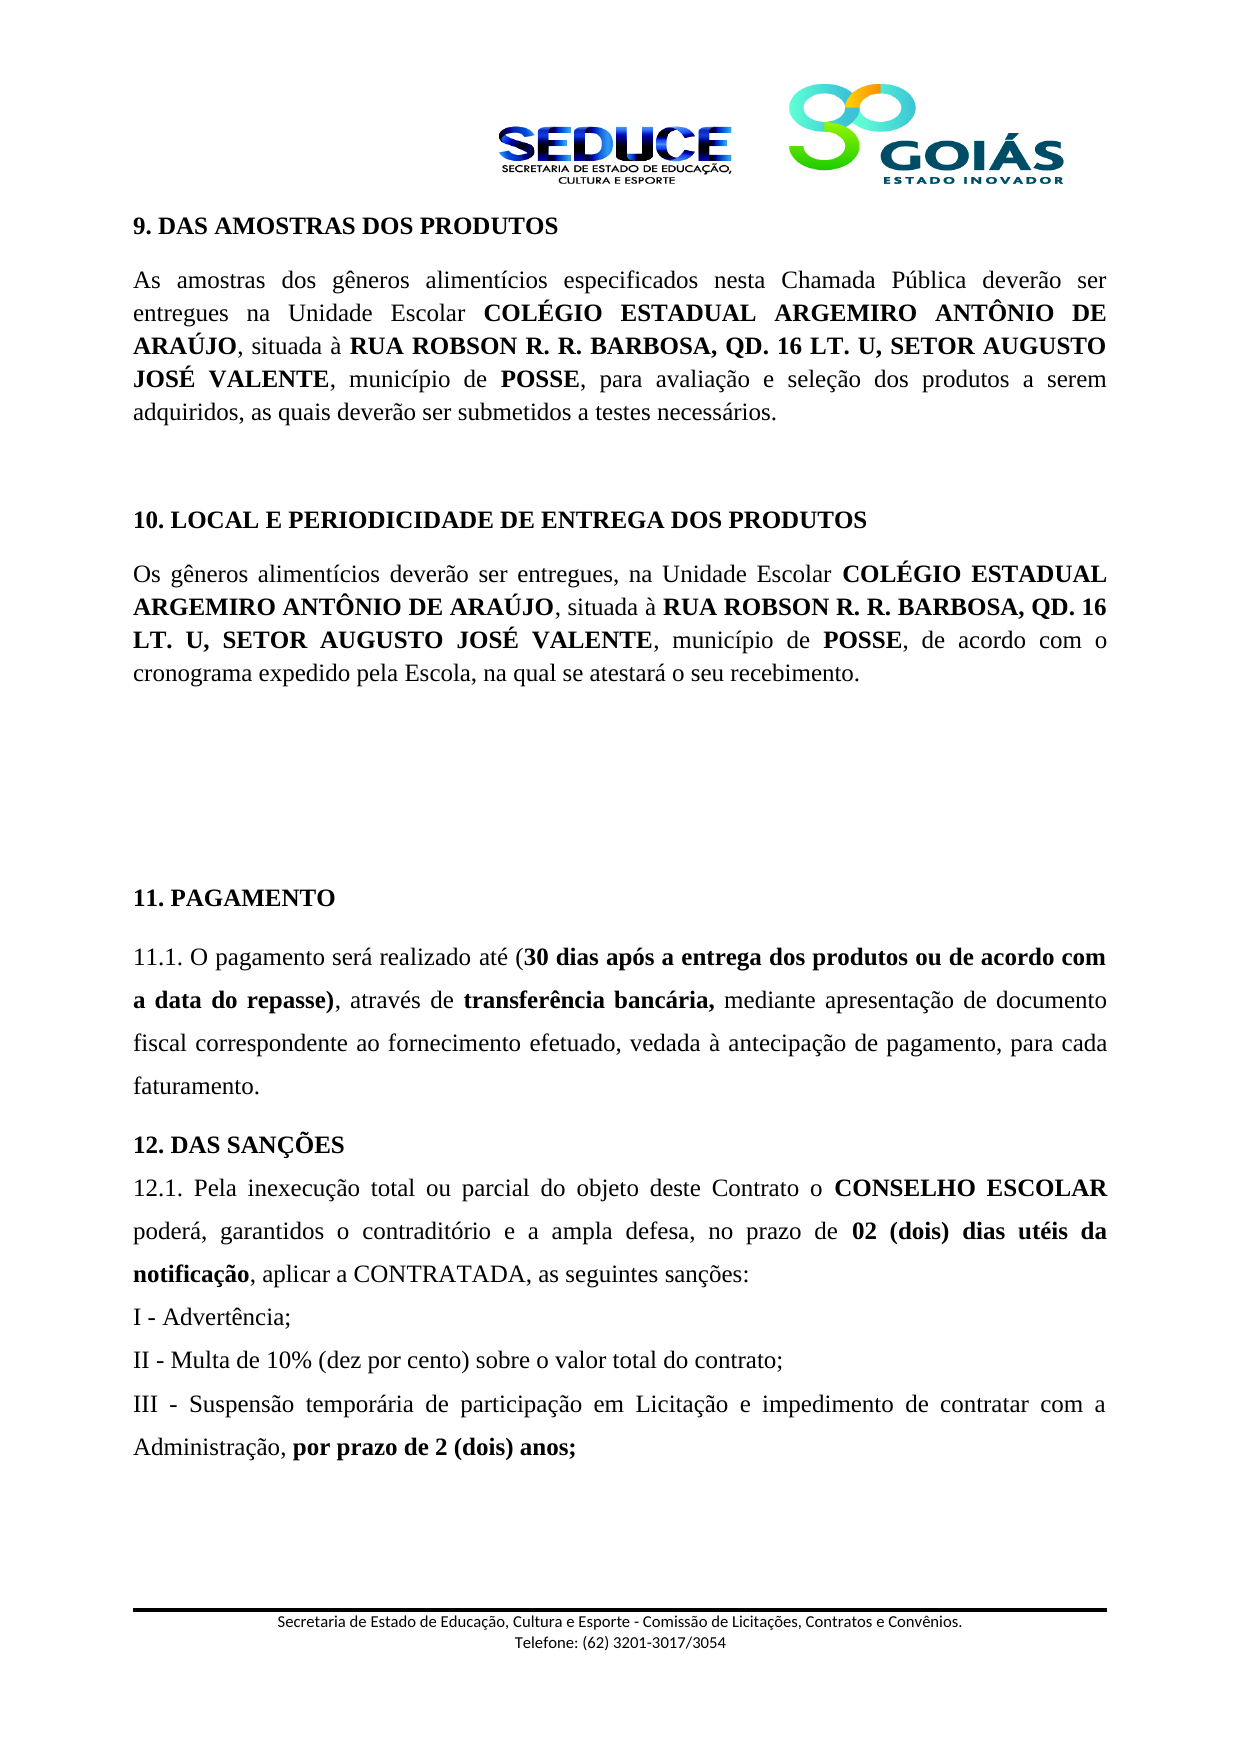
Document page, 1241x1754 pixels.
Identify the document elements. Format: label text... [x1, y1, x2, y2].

text Os gêneros alimentícios deverão ser entregues, na Unidade Escolar COLÉGIO ESTADUAL ARGEMIRO ANTÔNIO DE ARAÚJO, situada à RUA ROBSON R. R. BARBOSA, QD. 16 LT. U, SETOR AUGUSTO JOSÉ VALENTE, município de POSSE, de acordo com o cronograma expedido pela Escola, na qual se atestará o seu recebimento. [133, 559, 1107, 687]
text 12.1. Pela inexecução total ou parcial do objeto deste Contrato o CONSELHO ESCOLAR poderá, garantidos o contraditório e a ampla defesa, no prazo de 02 (dois) dias utéis da notificação, aplicar a CONTRATADA, as seguintes sanções: [133, 1173, 1107, 1288]
text I - Advertência; [133, 1302, 1107, 1331]
text 9. DAS AMOSTRAS DOS PRODUTOS [133, 211, 1013, 240]
text 11.1. O pagamento será realizado até (30 dias após a entrega dos produtos ou de acordo com a data do repasse), através de transferência bancária, mediante apresentação de documento fiscal correspondente ao fornecimento efetuado, vedada à antecipação de pagamento, para cada faturamento. [133, 942, 1107, 1100]
picture [477, 73, 1108, 212]
text II - Multa de 10% (dez por cento) sobre o valor total do contrato; [133, 1346, 1107, 1374]
text 12. DAS SANÇÕES [133, 1130, 1107, 1159]
text 11. PAGAMENTO [133, 883, 1107, 912]
text As amostras dos gêneros alimentícios especificados nesta Chamada Pública deverão ser entregues na Unidade Escolar COLÉGIO ESTADUAL ARGEMIRO ANTÔNIO DE ARAÚJO, situada à RUA ROBSON R. R. BARBOSA, QD. 16 LT. U, SETOR AUGUSTO JOSÉ VALENTE, município de POSSE, para avaliação e seleção dos produtos a serem adquiridos, as quais deverão ser submetidos a testes necessários. [133, 265, 1107, 426]
text 10. LOCAL E PERIODICIDADE DE ENTREGA DOS PRODUTOS [133, 505, 1103, 534]
text III - Suspensão temporária de participação em Licitação e impedimento de contratar com a Administração, por prazo de 2 (dois) anos; [133, 1389, 1107, 1461]
